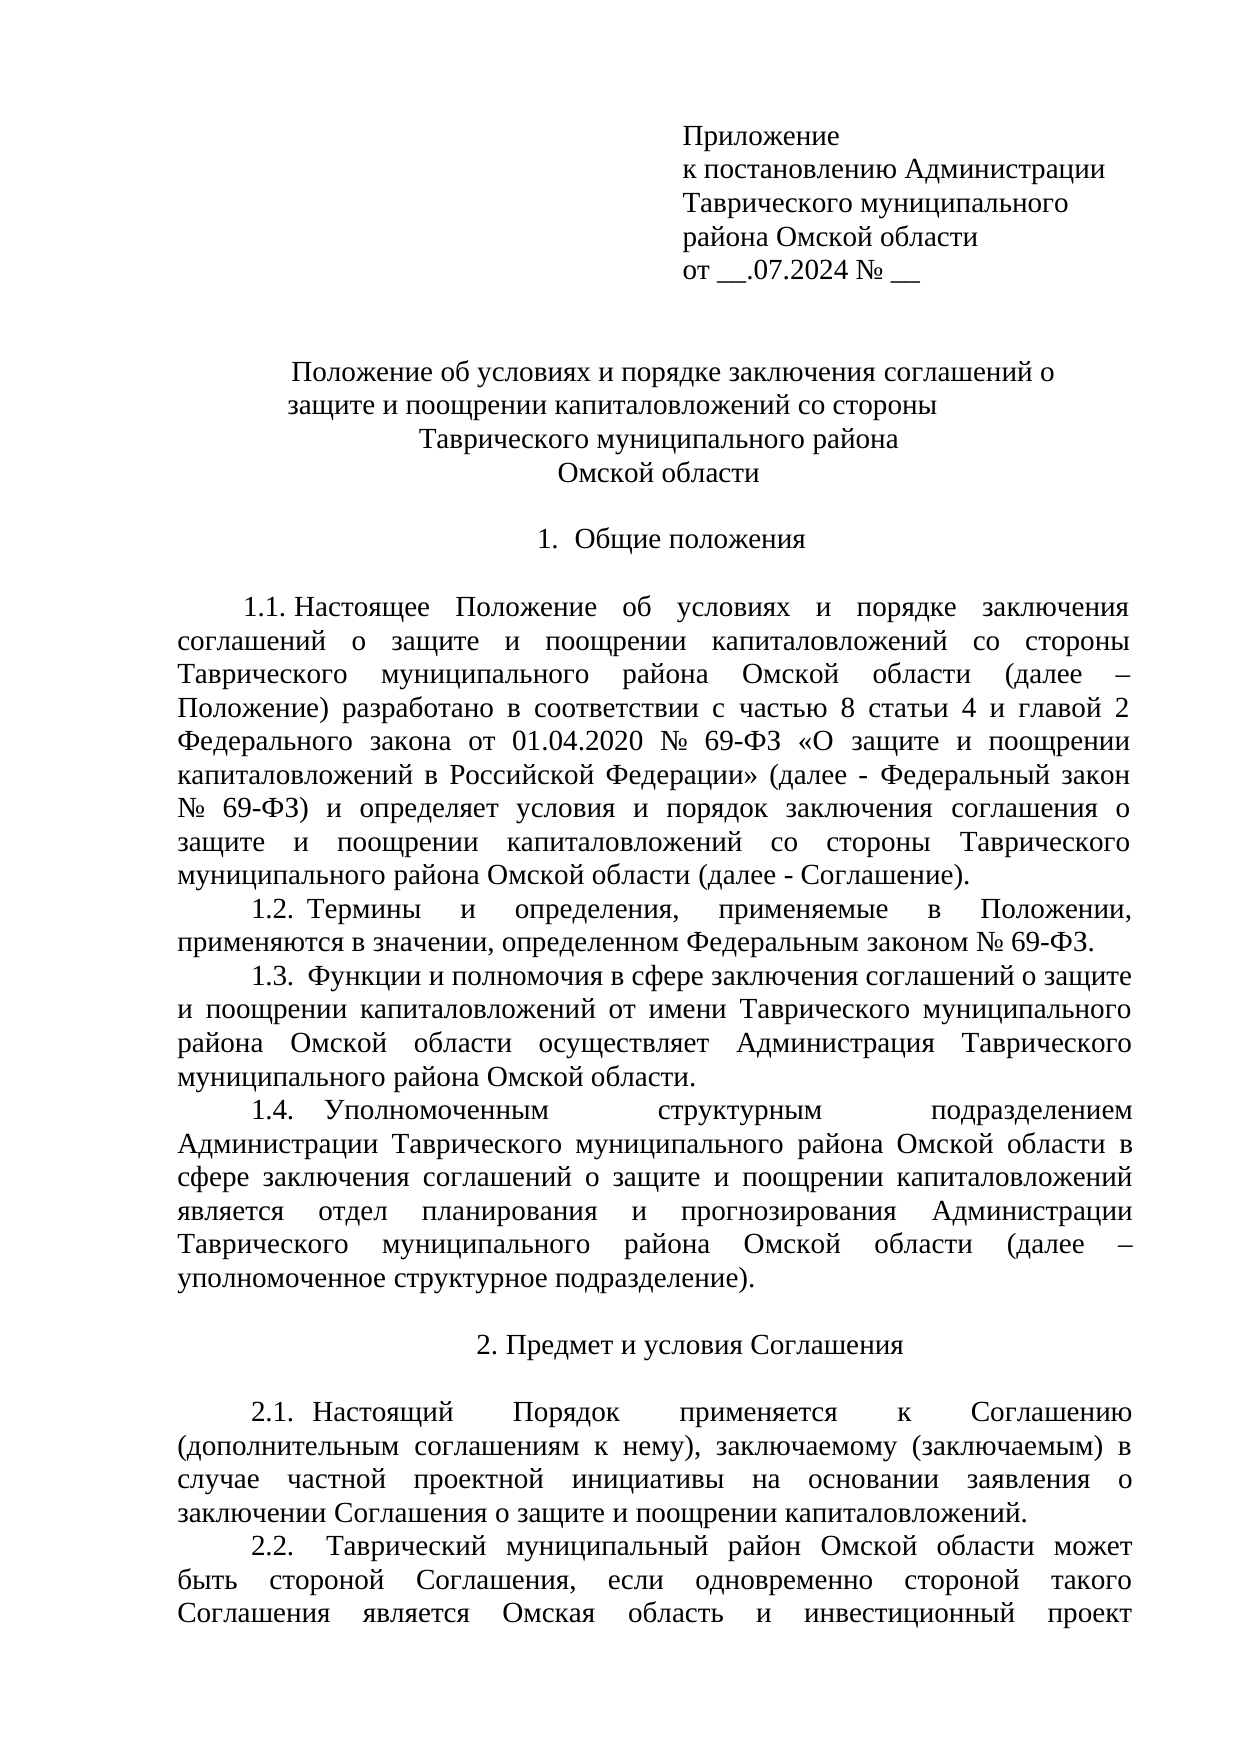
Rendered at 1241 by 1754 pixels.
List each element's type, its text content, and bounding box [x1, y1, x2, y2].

text Омской области [165, 455, 1152, 488]
text Таврического муниципального [682, 185, 1152, 219]
text района Омской области [682, 219, 1152, 252]
list Уполномоченным структурным подразделением Администрации Таврического муниципального района Омской области в сфере заключения соглашений о защите и поощрении капиталовложений является отдел планирования и прогнозирования Администрации Таврического муниципального района Омской области (далее – уполномоченное структурное подразделение). [177, 1092, 1133, 1293]
text от __.07.2024 № __ [682, 252, 1152, 286]
text Приложение [682, 118, 1152, 152]
list Предмет и условия Соглашения [476, 1327, 1152, 1361]
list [177, 1528, 1132, 1629]
list Термины и определения, применяемые в Положении, применяются в значении, определенном Федеральным законом № 69-ФЗ. [177, 891, 1133, 958]
list Настоящий Порядок применяется к Соглашению (дополнительным соглашениям к нему), заключаемому (заключаемым) в случае частной проектной инициативы на основании заявления о заключении Соглашения о защите и поощрении капиталовложений. [177, 1394, 1132, 1528]
list Настоящее Положение об условиях и порядке заключения соглашений о защите и поощрении капиталовложений со стороны Таврического муниципального района Омской области (далее – Положение) разработано в соответствии с частью 8 статьи 4 и главой 2 Федерального закона от 01.04.2020 № 69-ФЗ «О защите и поощрении капиталовложений в Российской Федерации» (далее - Федеральный закон № 69-ФЗ) и определяет условия и порядок заключения соглашения о защите и поощрении капиталовложений со стороны Таврического муниципального района Омской области (далее - Соглашение). [177, 589, 1130, 891]
text к постановлению Администрации [682, 152, 1152, 185]
text Положение об условиях и порядке заключения соглашений о защите и поощрении капиталовложений со стороны [165, 354, 1058, 421]
text Таврического муниципального района [165, 421, 1152, 455]
list Общие положения [537, 522, 1152, 556]
list Функции и полномочия в сфере заключения соглашений о защите и поощрении капиталовложений от имени Таврического муниципального района Омской области осуществляет Администрация Таврического муниципального района Омской области. [177, 958, 1132, 1092]
